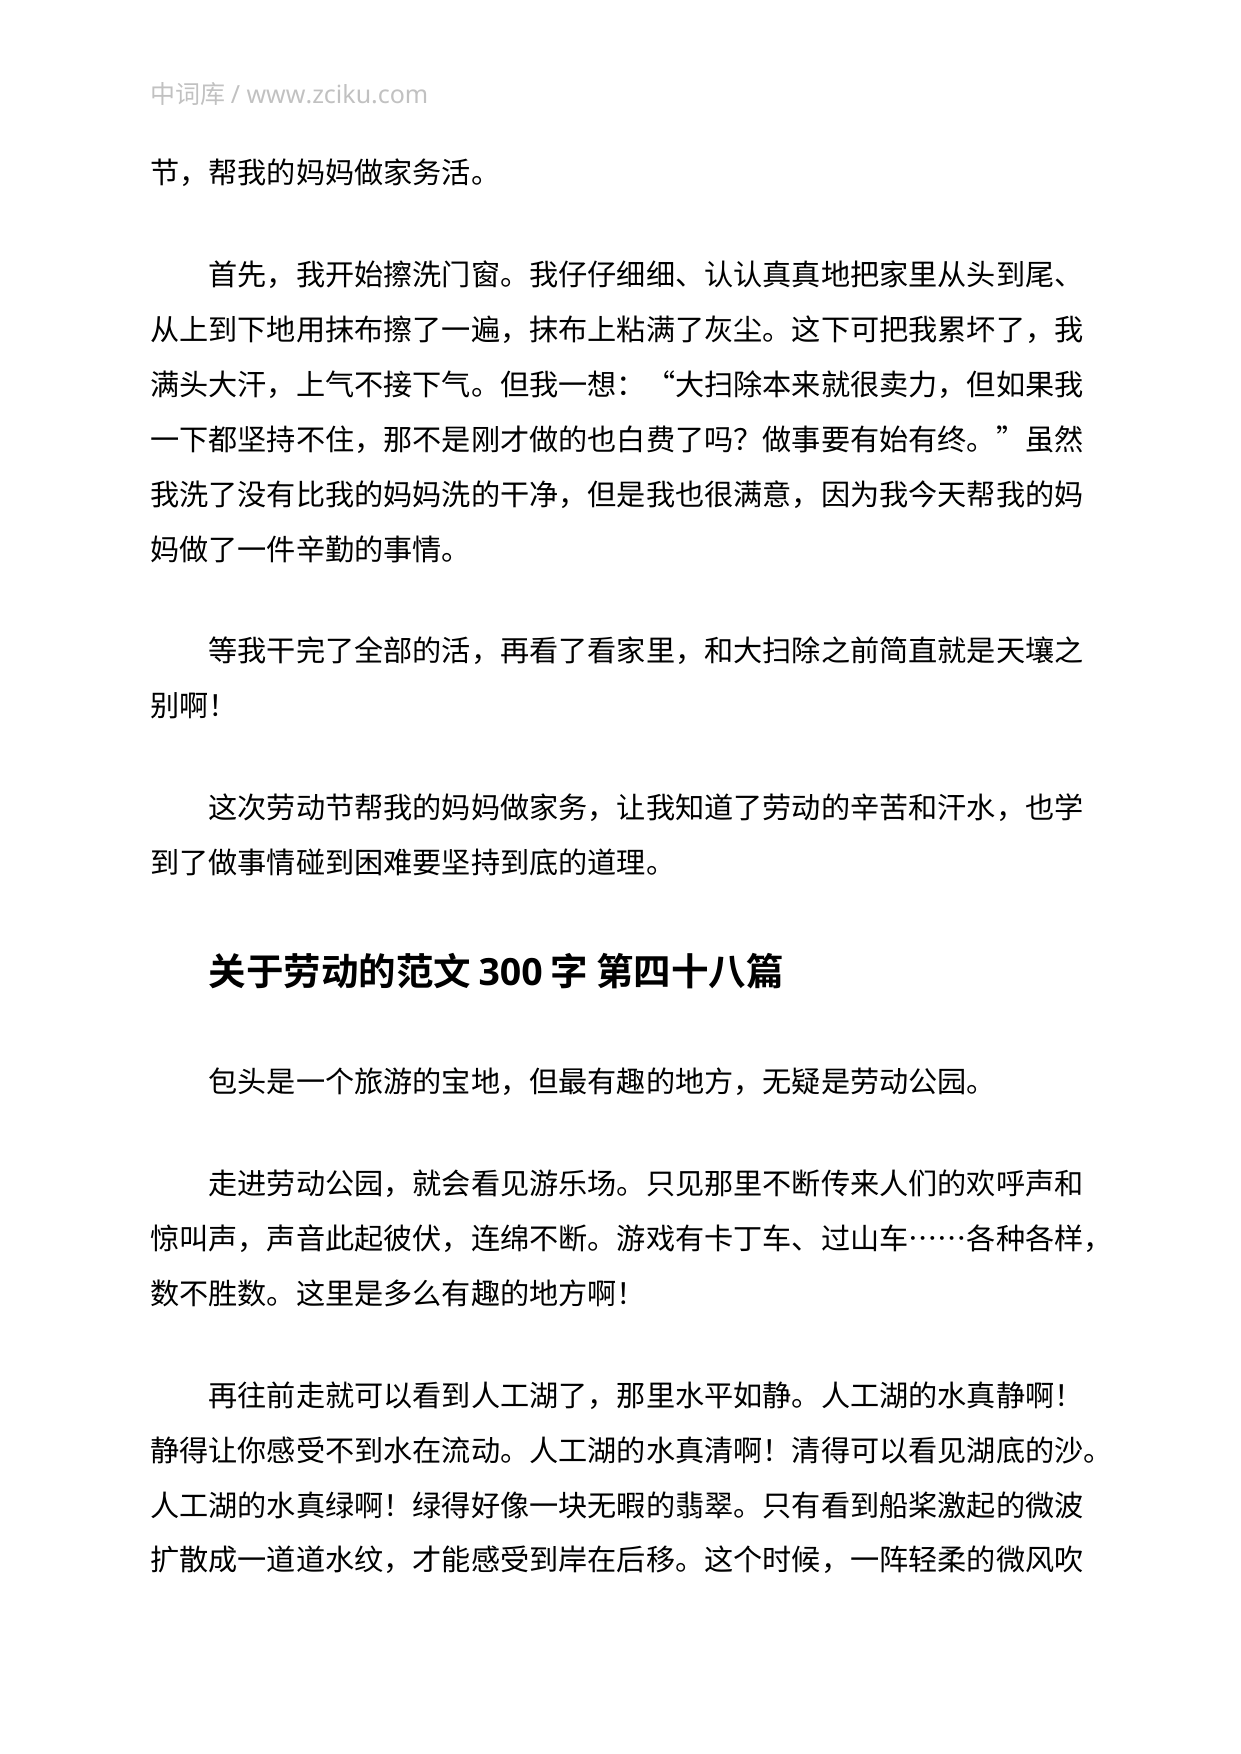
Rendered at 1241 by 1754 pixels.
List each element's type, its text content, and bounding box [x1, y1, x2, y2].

text 这次劳动节帮我的妈妈做家务，让我知道了劳动的辛苦和汗水，也学到了做事情碰到困难要坚持到底的道理。 [150, 785, 1090, 882]
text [150, 150, 1090, 192]
text 等我干完了全部的活，再看了看家里，和大扫除之前简直就是天壤之别啊！ [150, 628, 1090, 725]
text 关于劳动的范文300字 第四十八篇 [150, 941, 1090, 996]
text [150, 1372, 1090, 1579]
text 走进劳动公园，就会看见游乐场。只见那里不断传来人们的欢呼声和惊叫声，声音此起彼伏，连绵不断。游戏有卡丁车、过山车……各种各样，数不胜数。这里是多么有趣的地方啊！ [150, 1161, 1090, 1313]
text 首先，我开始擦洗门窗。我仔仔细细、认认真真地把家里从头到尾、从上到下地用抹布擦了一遍，抹布上粘满了灰尘。这下可把我累坏了，我满头大汗，上气不接下气。但我一想：“大扫除本来就很卖力，但如果我一下都坚持不住，那不是刚才做的也白费了吗？做事要有始有终。”虽然我洗了没有比我的妈妈洗的干净，但是我也很满意，因为我今天帮我的妈妈做了一件辛勤的事情。 [150, 252, 1090, 568]
text 包头是一个旅游的宝地，但最有趣的地方，无疑是劳动公园。 [150, 1059, 1090, 1101]
